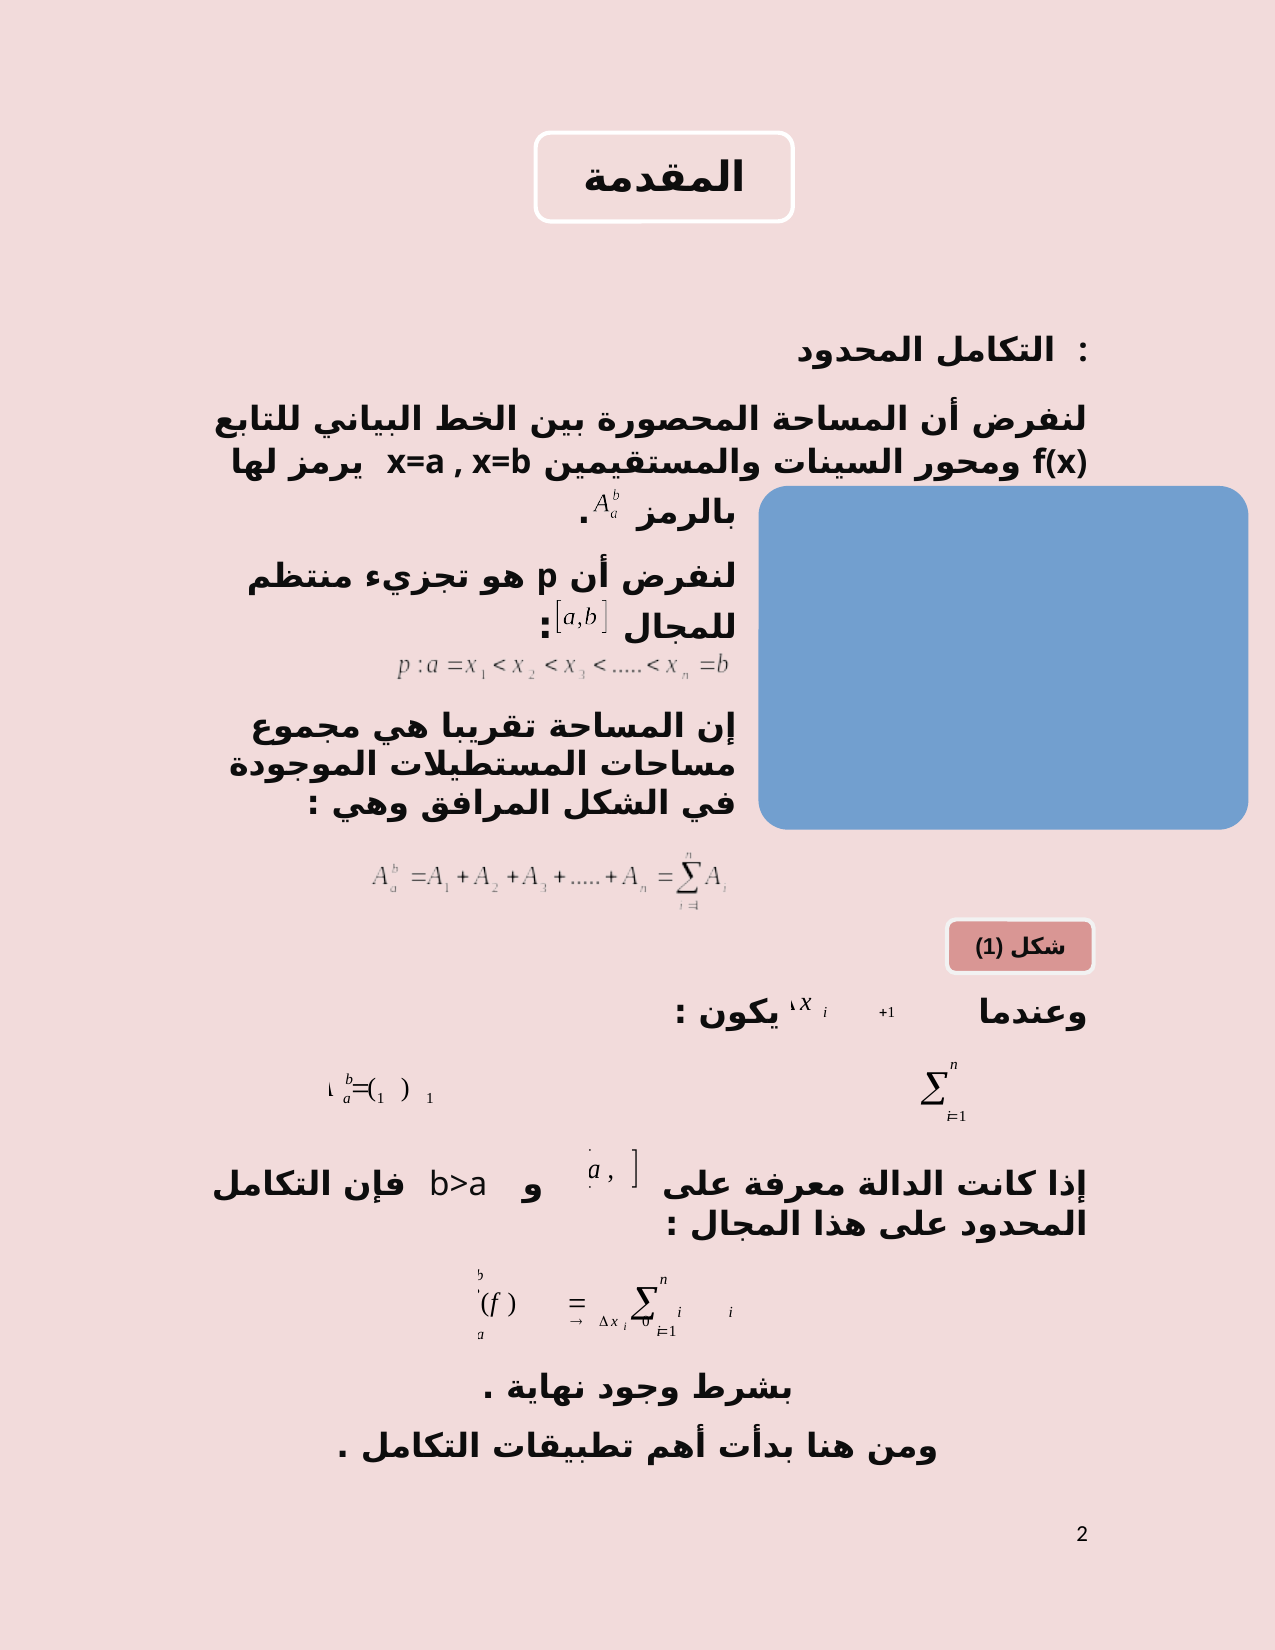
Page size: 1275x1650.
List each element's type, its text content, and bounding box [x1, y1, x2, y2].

text ومن هنا بدأت أهم تطبيقات التكامل . [187, 1427, 1087, 1466]
text إذا كانت الدالة معرفة على و b>a فإن التكامل المحدود على هذا المجال : [187, 1148, 1087, 1244]
text إن المساحة تقريبا هي مجموع مساحات المستطيلات الموجودة في الشكل المرافق وهي : [187, 706, 768, 823]
text التكامل المحدود : [187, 326, 1087, 372]
text لنفرض أن المساحة المحصورة بين الخط البياني للتابع f(x) ومحور السينات والمستقيمين x=a , x=b يرمز لها بالرمز . [187, 399, 1087, 531]
text وعندما يكون : [187, 984, 1087, 1032]
text لنفرض أن p هو تجزيء منتظم للمجال : [187, 552, 758, 685]
text بشرط وجود نهاية . [187, 1367, 1087, 1406]
